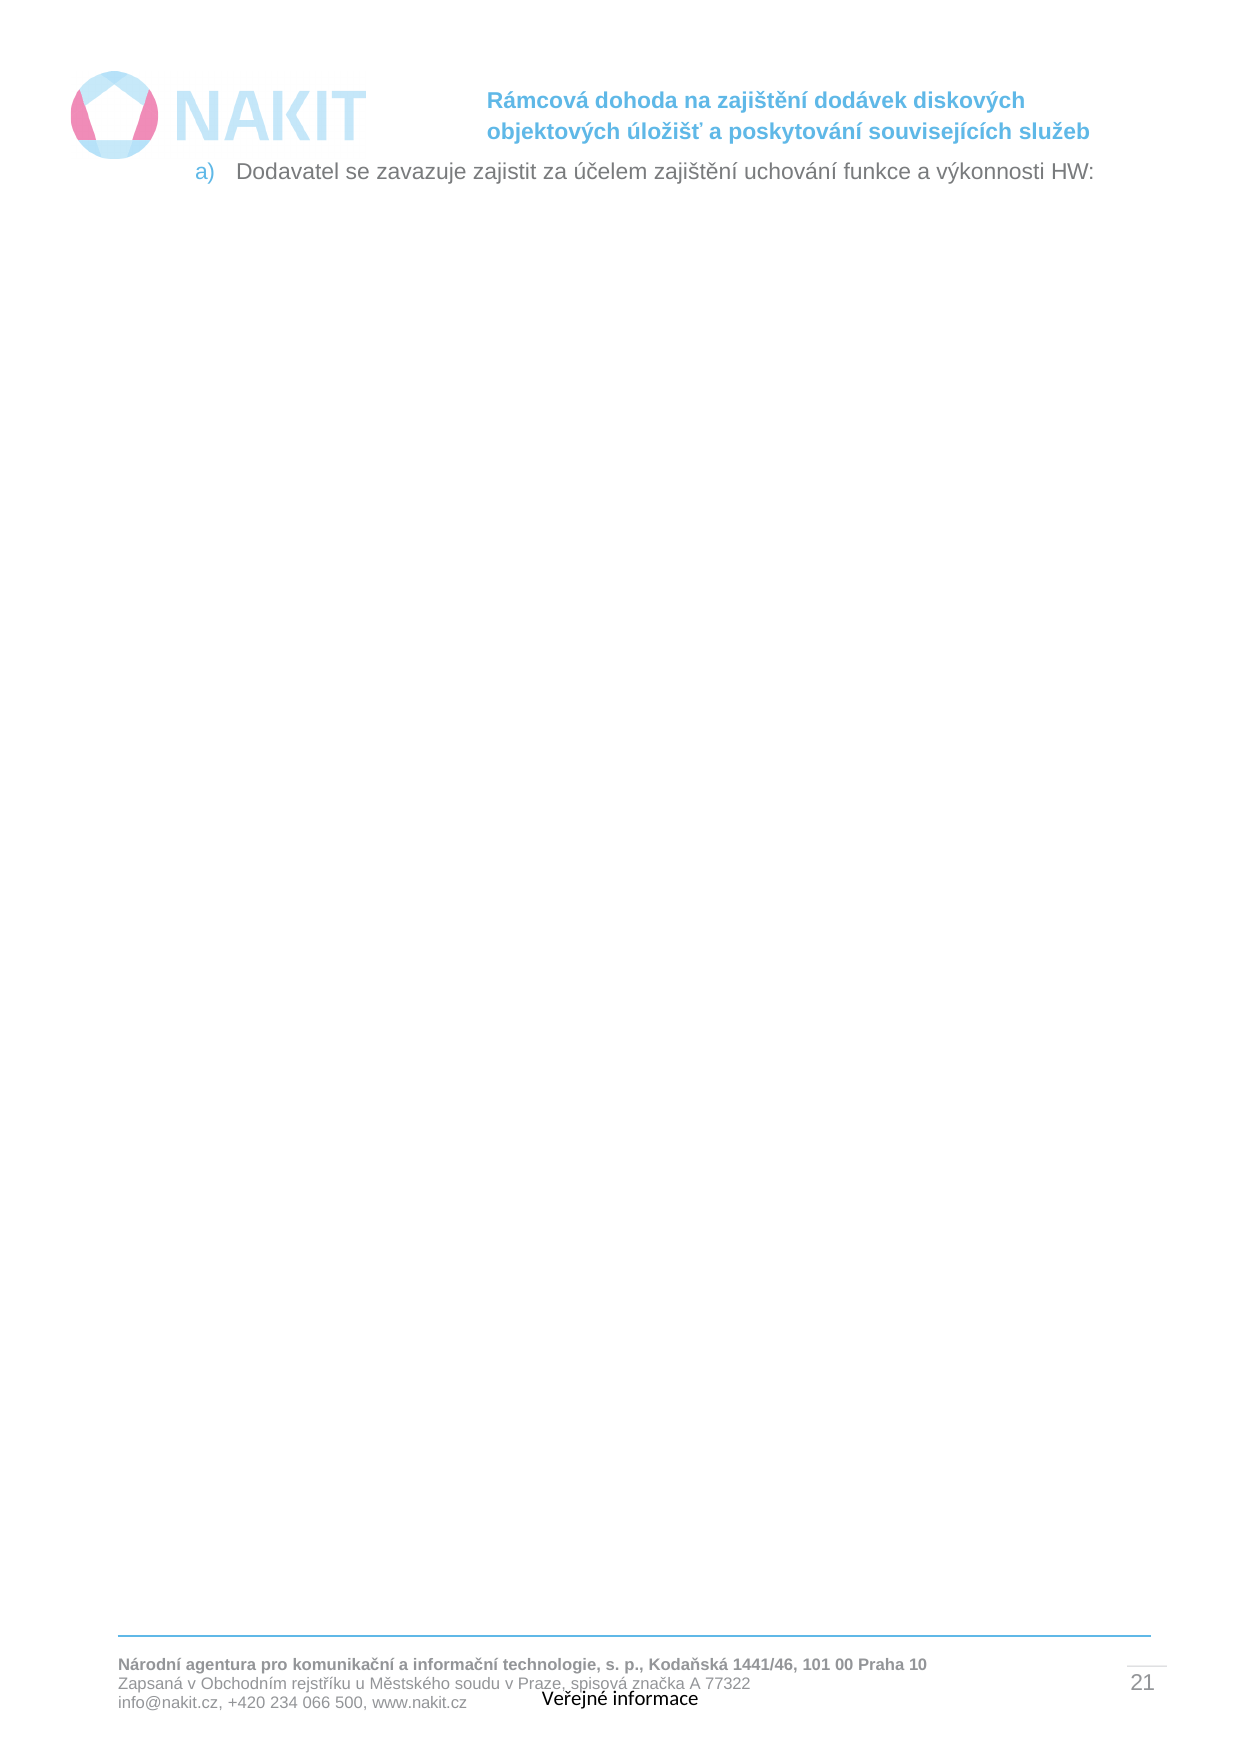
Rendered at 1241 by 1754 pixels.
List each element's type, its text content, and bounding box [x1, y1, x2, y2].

picture [70, 71, 366, 159]
list Dodavatel se zavazuje zajistit za účelem zajištění uchování funkce a výkonnosti HW: [195, 158, 1226, 185]
